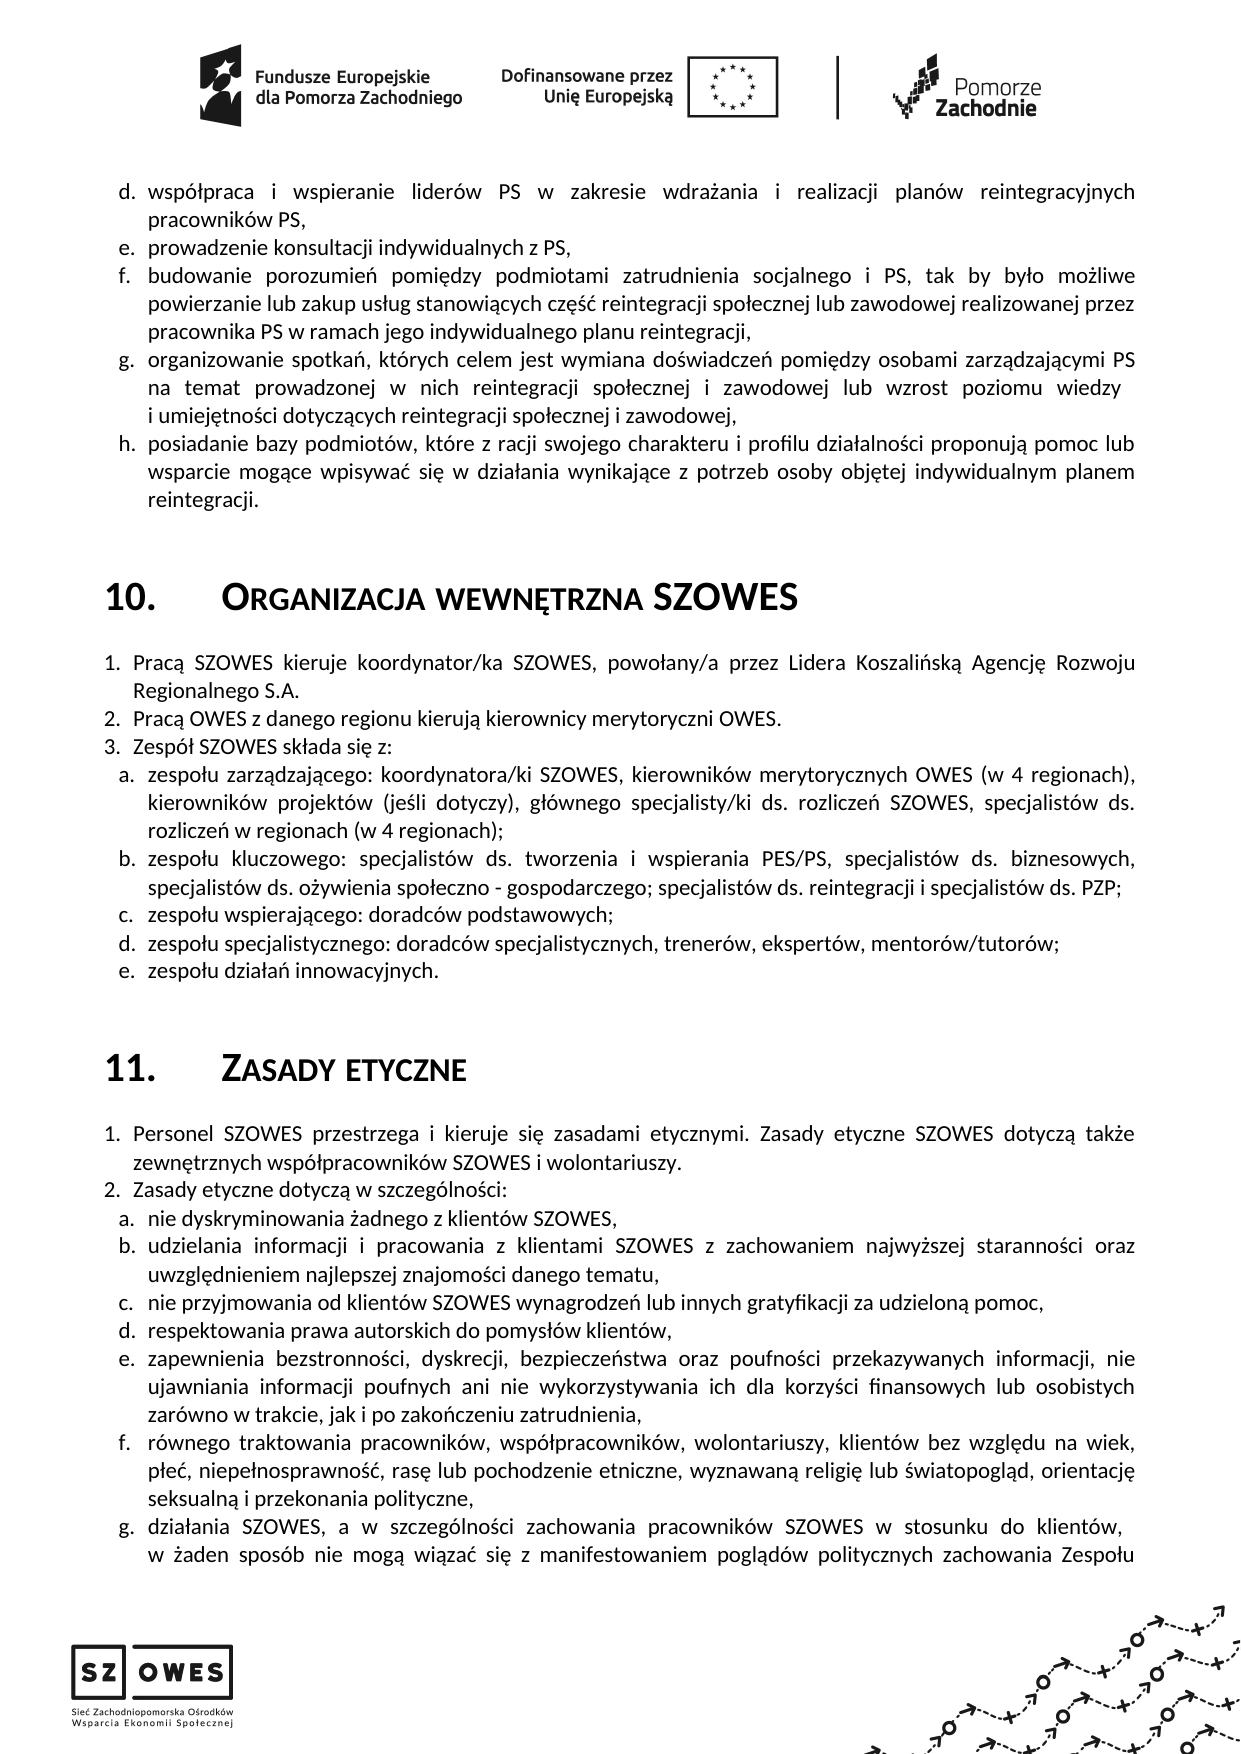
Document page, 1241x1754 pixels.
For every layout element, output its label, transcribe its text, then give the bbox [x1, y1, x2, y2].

picture [0, 0, 1241, 147]
list respektowania prawa autorskich do pomysłów klientów, [118, 1316, 1137, 1344]
list nie przyjmowania od klientów SZOWES wynagrodzeń lub innych gratyfikacji za udzieloną pomoc, [118, 1288, 1137, 1316]
list równego traktowania pracowników, współpracowników, wolontariuszy, klientów bez względu na wiek, płeć, niepełnosprawność, rasę lub pochodzenie etniczne, wyznawaną religię lub światopogląd, orientację seksualną i przekonania polityczne, [118, 1428, 1137, 1512]
list prowadzenie konsultacji indywidualnych z PS, [118, 233, 1137, 261]
list posiadanie bazy podmiotów, które z racji swojego charakteru i profilu działalności proponują pomoc lub wsparcie mogące wpisywać się w działania wynikające z potrzeb osoby objętej indywidualnym planem reintegracji. [118, 429, 1137, 513]
list Pracą SZOWES kieruje koordynator/ka SZOWES, powołany/a przez Lidera Koszalińską Agencję Rozwoju Regionalnego S.A. [103, 648, 1137, 704]
list Zasady etyczne dotyczą w szczególności: [103, 1176, 1137, 1204]
list nie dyskryminowania żadnego z klientów SZOWES, [118, 1204, 1137, 1232]
list Pracą OWES z danego regionu kierują kierownicy merytoryczni OWES. [103, 704, 1137, 732]
list udzielania informacji i pracowania z klientami SZOWES z zachowaniem najwyższej staranności oraz uwzględnieniem najlepszej znajomości danego tematu, [118, 1232, 1137, 1288]
list współpraca i wspieranie liderów PS w zakresie wdrażania i realizacji planów reintegracyjnych pracowników PS, [118, 177, 1137, 233]
list Zespół SZOWES składa się z: [103, 732, 1137, 761]
list zespołu zarządzającego: koordynatora/ki SZOWES, kierowników merytorycznych OWES (w 4 regionach), kierowników projektów (jeśli dotyczy), głównego specjalisty/ki ds. rozliczeń SZOWES, specjalistów ds. rozliczeń w regionach (w 4 regionach); [118, 761, 1137, 844]
list zapewnienia bezstronności, dyskrecji, bezpieczeństwa oraz poufności przekazywanych informacji, nie ujawniania informacji poufnych ani nie wykorzystywania ich dla korzyści finansowych lub osobistych zarówno w trakcie, jak i po zakończeniu zatrudnienia, [118, 1344, 1137, 1428]
list zespołu specjalistycznego: doradców specjalistycznych, trenerów, ekspertów, mentorów/tutorów; [118, 929, 1137, 957]
subtitle Organizacja wewnętrzna SZOWES [103, 569, 1137, 620]
picture [0, 1598, 1241, 1754]
list zespołu kluczowego: specjalistów ds. tworzenia i wspierania PES/PS, specjalistów ds. biznesowych, specjalistów ds. ożywienia społeczno - gospodarczego; specjalistów ds. reintegracji i specjalistów ds. PZP; [118, 844, 1137, 901]
list zespołu wspierającego: doradców podstawowych; [118, 901, 1137, 929]
list budowanie porozumień pomiędzy podmiotami zatrudnienia socjalnego i PS, tak by było możliwe powierzanie lub zakup usług stanowiących część reintegracji społecznej lub zawodowej realizowanej przez pracownika PS w ramach jego indywidualnego planu reintegracji, [118, 261, 1137, 345]
subtitle Zasady etyczne [103, 1041, 1137, 1092]
list zespołu działań innowacyjnych. [118, 957, 1137, 985]
list organizowanie spotkań, których celem jest wymiana doświadczeń pomiędzy osobami zarządzającymi PS na temat prowadzonej w nich reintegracji społecznej i zawodowej lub wzrost poziomu wiedzy i umiejętności dotyczących reintegracji społecznej i zawodowej, [118, 345, 1137, 429]
list Personel SZOWES przestrzega i kieruje się zasadami etycznymi. Zasady etyczne SZOWES dotyczą także zewnętrznych współpracowników SZOWES i wolontariuszy. [103, 1119, 1137, 1176]
